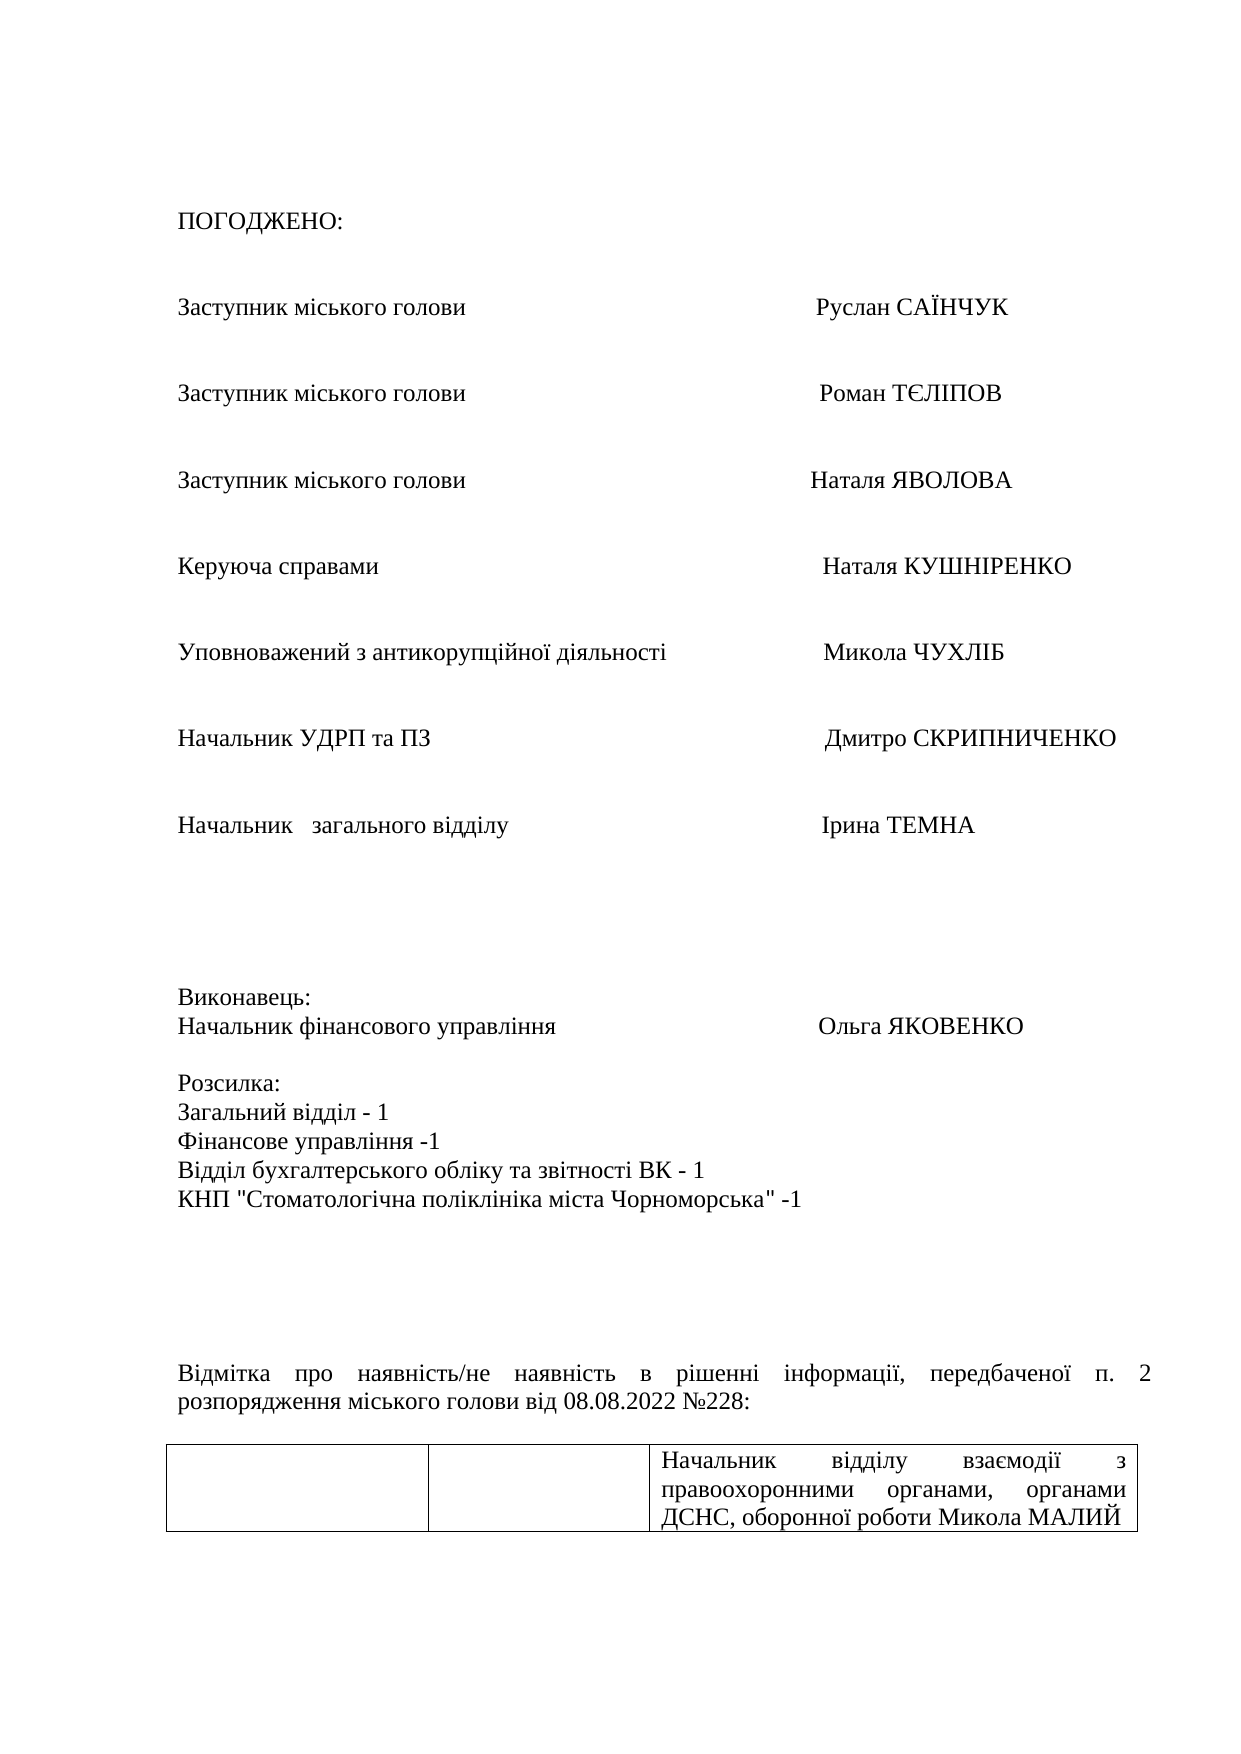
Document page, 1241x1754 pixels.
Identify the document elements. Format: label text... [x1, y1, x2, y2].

text Виконавець: [177, 982, 1152, 1011]
text Загальний відділ - 1 [177, 1097, 1152, 1126]
text Відмітка про наявність/не наявність в рішенні інформації, передбаченої п. 2 розпорядження міського голови від 08.08.2022 №228: [177, 1358, 1152, 1415]
text Начальник УДРП та ПЗ Дмитро СКРИПНИЧЕНКО [177, 723, 1152, 752]
text Заступник міського голови Руслан САЇНЧУК [177, 292, 1152, 321]
text Фінансове управління -1 [177, 1126, 1152, 1155]
text Розсилка: [177, 1068, 1152, 1097]
text Начальник загального відділу Ірина ТЕМНА [177, 810, 1152, 838]
table_header [429, 1445, 649, 1531]
table_header Начальник відділу взаємодії з правоохоронними органами, органами ДСНС, оборонної роботи Микола МАЛИЙ [650, 1445, 1137, 1531]
text КНП "Стоматологічна поліклініка міста Чорноморська" -1 [177, 1183, 1152, 1214]
text Відділ бухгалтерського обліку та звітності ВК - 1 [177, 1155, 1152, 1183]
text ПОГОДЖЕНО: [177, 206, 1152, 235]
text Начальник фінансового управління Ольга ЯКОВЕНКО [177, 1011, 1152, 1040]
table_header [167, 1445, 428, 1531]
text Заступник міського голови Наталя ЯВОЛОВА [177, 465, 1152, 493]
text Керуюча справами Наталя КУШНІРЕНКО [177, 551, 1152, 580]
text Уповноважений з антикорупційної діяльності Микола ЧУХЛІБ [177, 637, 1152, 666]
text Заступник міського голови Роман ТЄЛІПОВ [177, 378, 1152, 407]
